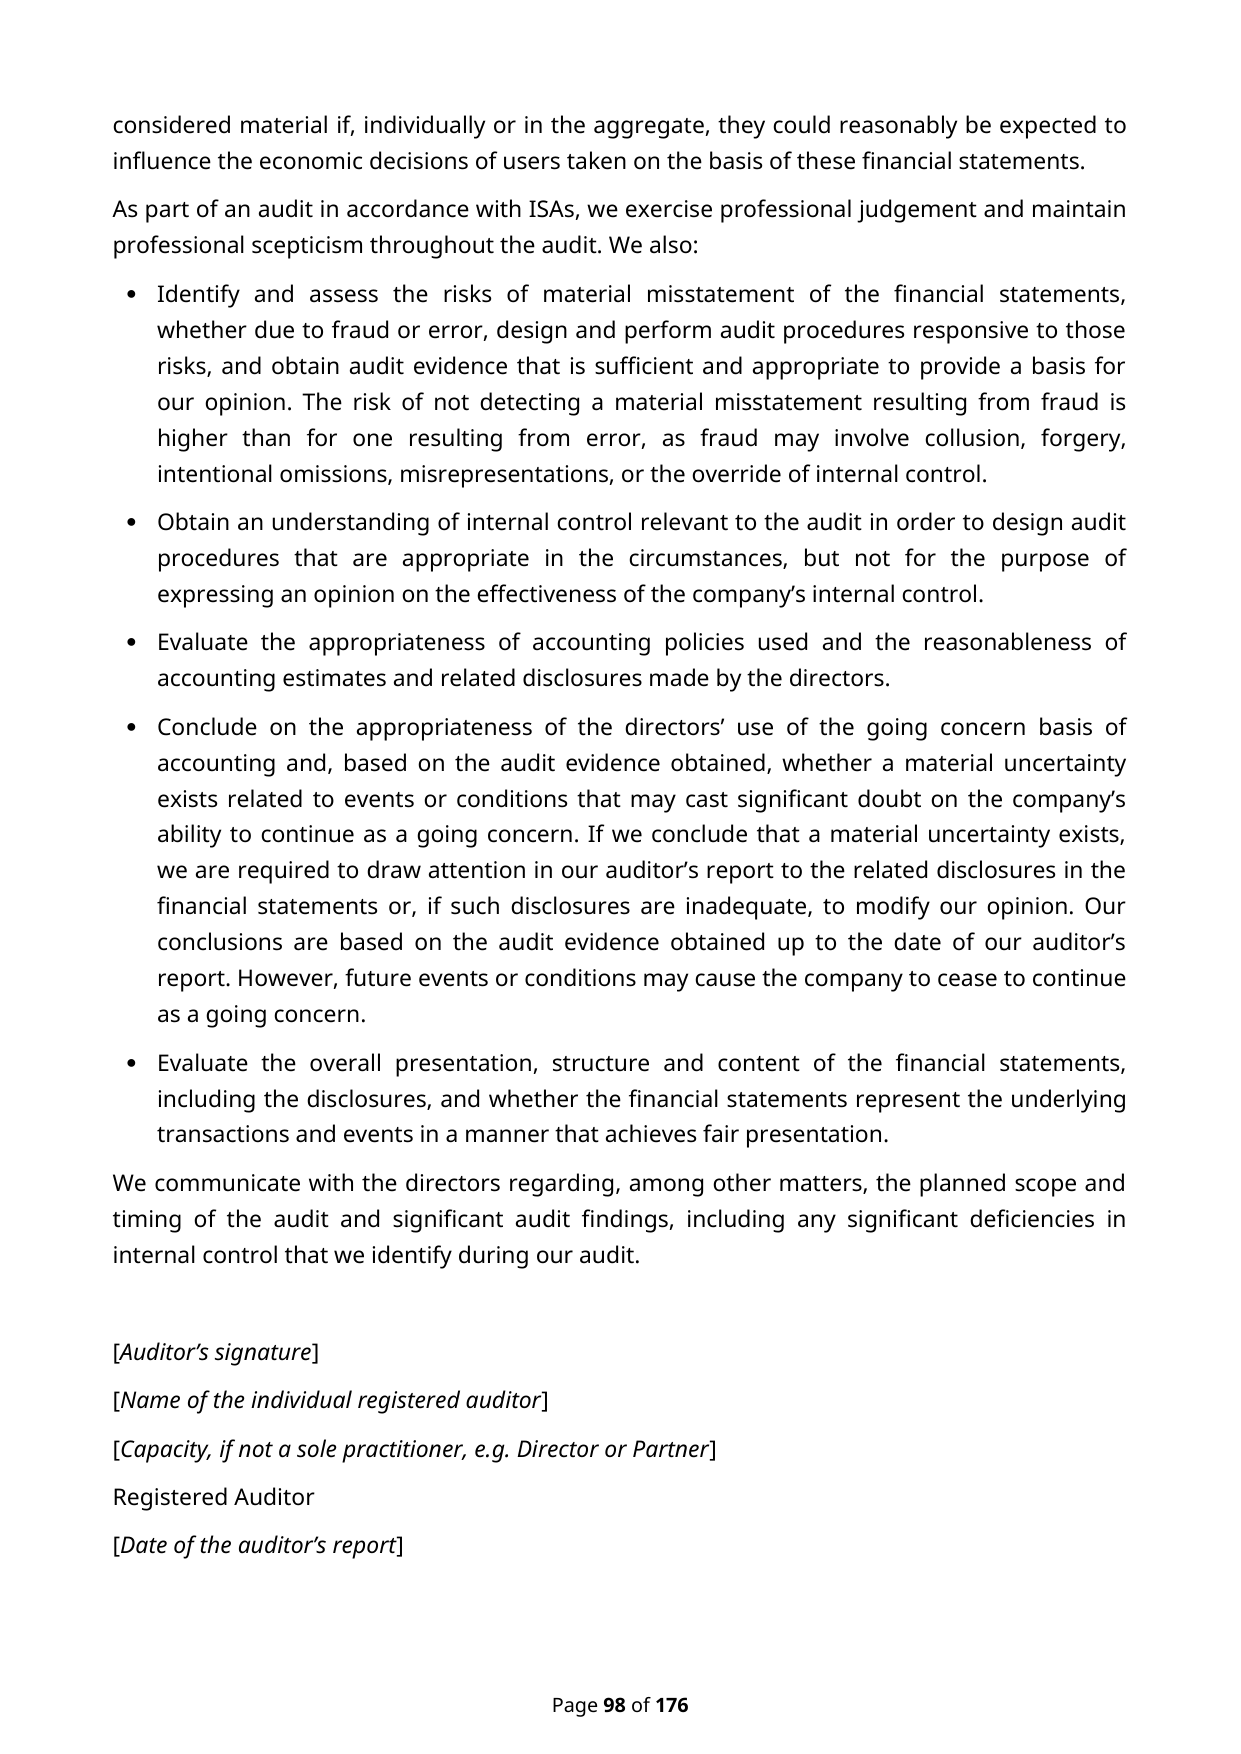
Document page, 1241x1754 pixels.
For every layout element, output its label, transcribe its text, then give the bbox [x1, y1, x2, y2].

text As part of an audit in accordance with ISAs, we exercise professional judgement and maintain professional scepticism throughout the audit. We also: [112, 193, 1128, 261]
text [112, 109, 1128, 176]
text We communicate with the directors regarding, among other matters, the planned scope and timing of the audit and significant audit findings, including any significant deficiencies in internal control that we identify during our audit. [112, 1167, 1128, 1270]
list Evaluate the overall presentation, structure and content of the financial statements, including the disclosures, and whether the financial statements represent the underlying transactions and events in a manner that achieves fair presentation. [127, 1047, 1128, 1150]
list Obtain an understanding of internal control relevant to the audit in order to design audit procedures that are appropriate in the circumstances, but not for the purpose of expressing an opinion on the effectiveness of the company’s internal control. [127, 506, 1128, 609]
list Evaluate the appropriateness of accounting policies used and the reasonableness of accounting estimates and related disclosures made by the directors. [127, 626, 1128, 693]
text [Name of the individual registered auditor] [112, 1384, 1128, 1415]
list Conclude on the appropriateness of the directors’ use of the going concern basis of accounting and, based on the audit evidence obtained, whether a material uncertainty exists related to events or conditions that may cast significant doubt on the company’s ability to continue as a going concern. If we conclude that a material uncertainty exists, we are required to draw attention in our auditor’s report to the related disclosures in the financial statements or, if such disclosures are inadequate, to modify our opinion. Our conclusions are based on the audit evidence obtained up to the date of our auditor’s report. However, future events or conditions may cause the company to cease to continue as a going concern. [127, 711, 1128, 1029]
text Registered Auditor [112, 1481, 1128, 1512]
text [Date of the auditor’s report] [112, 1529, 1128, 1561]
text [Capacity, if not a sole practitioner, e.g. Director or Partner] [112, 1432, 1128, 1464]
text [Auditor’s signature] [112, 1336, 1128, 1367]
list Identify and assess the risks of material misstatement of the financial statements, whether due to fraud or error, design and perform audit procedures responsive to those risks, and obtain audit evidence that is sufficient and appropriate to provide a basis for our opinion. The risk of not detecting a material misstatement resulting from fraud is higher than for one resulting from error, as fraud may involve collusion, forgery, intentional omissions, misrepresentations, or the override of internal control. [127, 278, 1128, 489]
